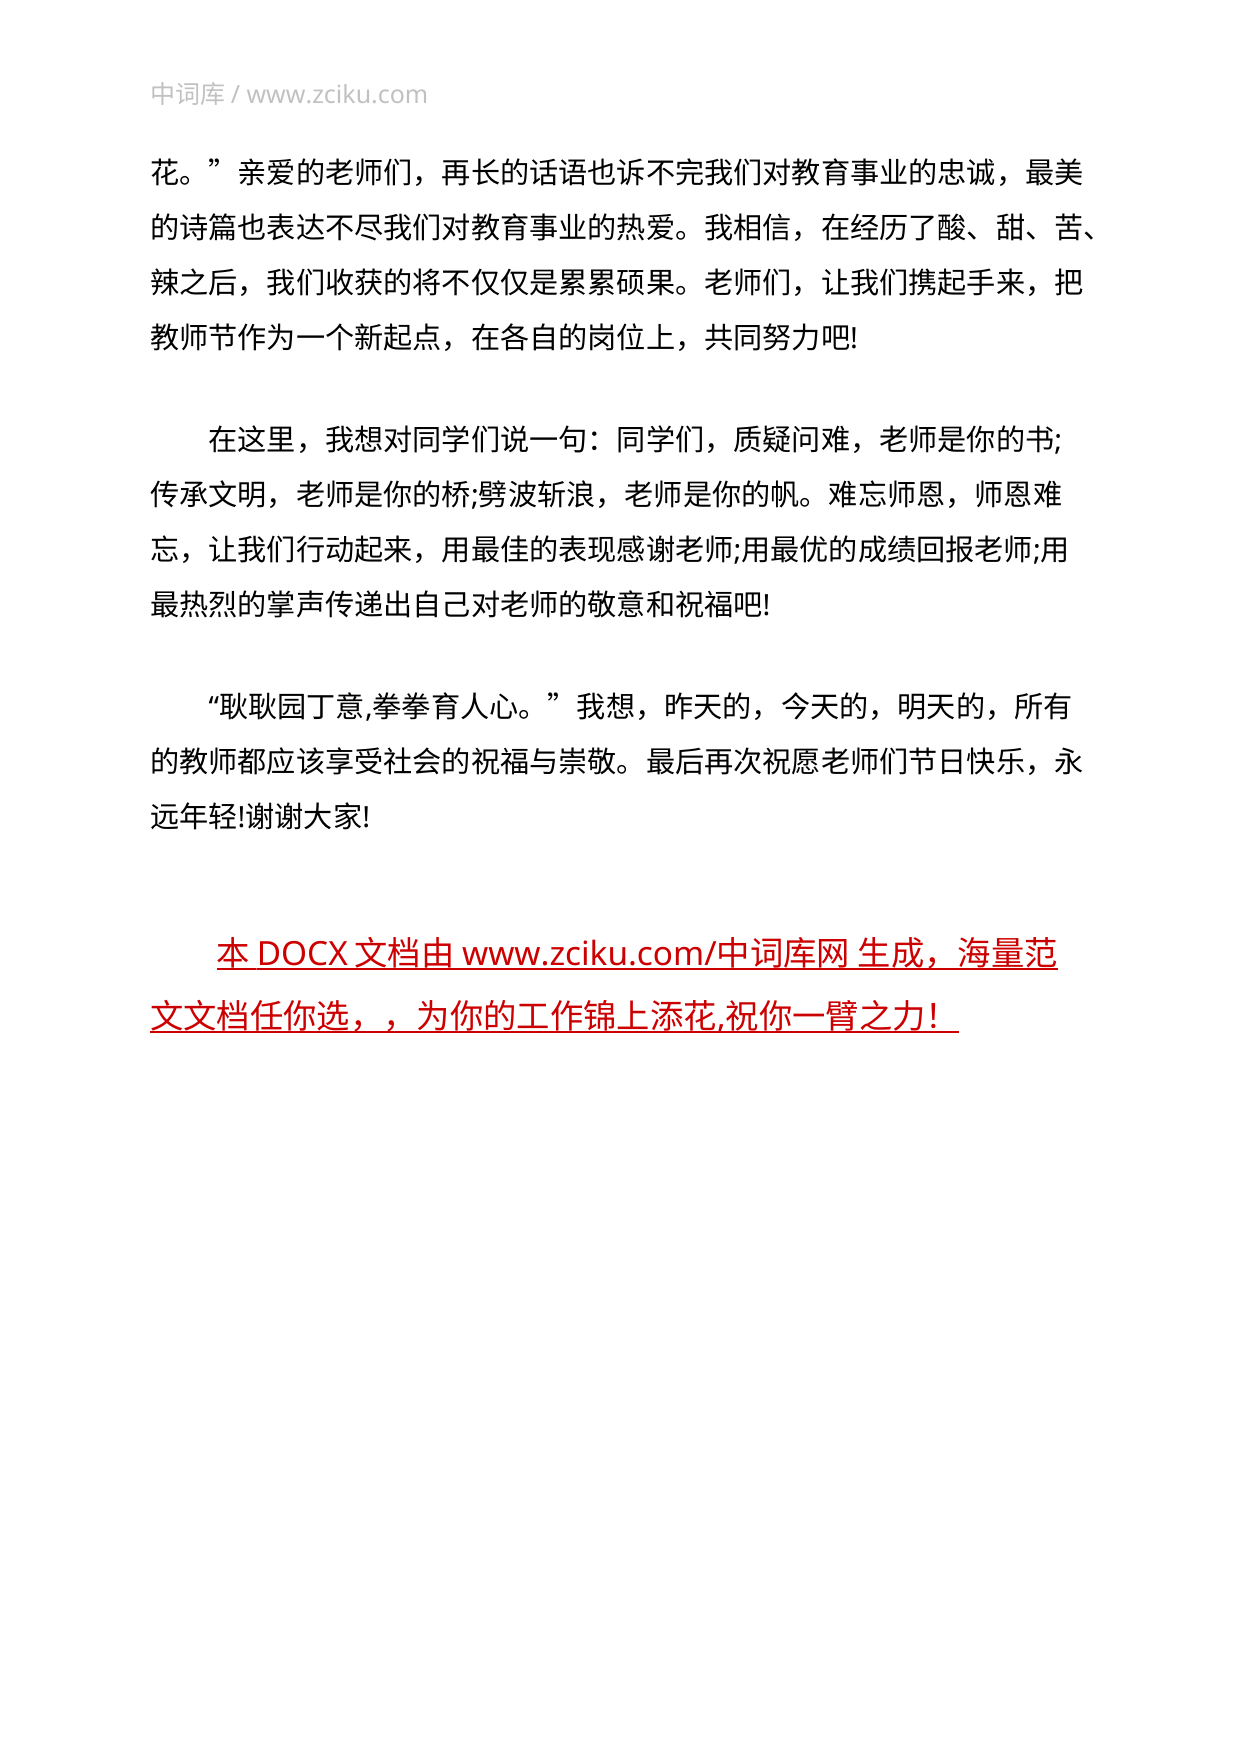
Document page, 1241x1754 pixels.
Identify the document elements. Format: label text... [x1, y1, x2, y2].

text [150, 150, 1090, 357]
text 在这里，我想对同学们说一句：同学们，质疑问难，老师是你的书;传承文明，老师是你的桥;劈波斩浪，老师是你的帆。难忘师恩，师恩难忘，让我们行动起来，用最佳的表现感谢老师;用最优的成绩回报老师;用最热烈的掌声传递出自己对老师的敬意和祝福吧! [150, 417, 1090, 624]
text “耿耿园丁意,拳拳育人心。”我想，昨天的，今天的，明天的，所有的教师都应该享受社会的祝福与崇敬。最后再次祝愿老师们节日快乐，永远年轻!谢谢大家! [150, 684, 1090, 836]
text 本DOCX文档由 www.zciku.com/中词库网 生成，海量范文文档任你选，，为你的工作锦上添花,祝你一臂之力！ [150, 927, 1090, 1038]
